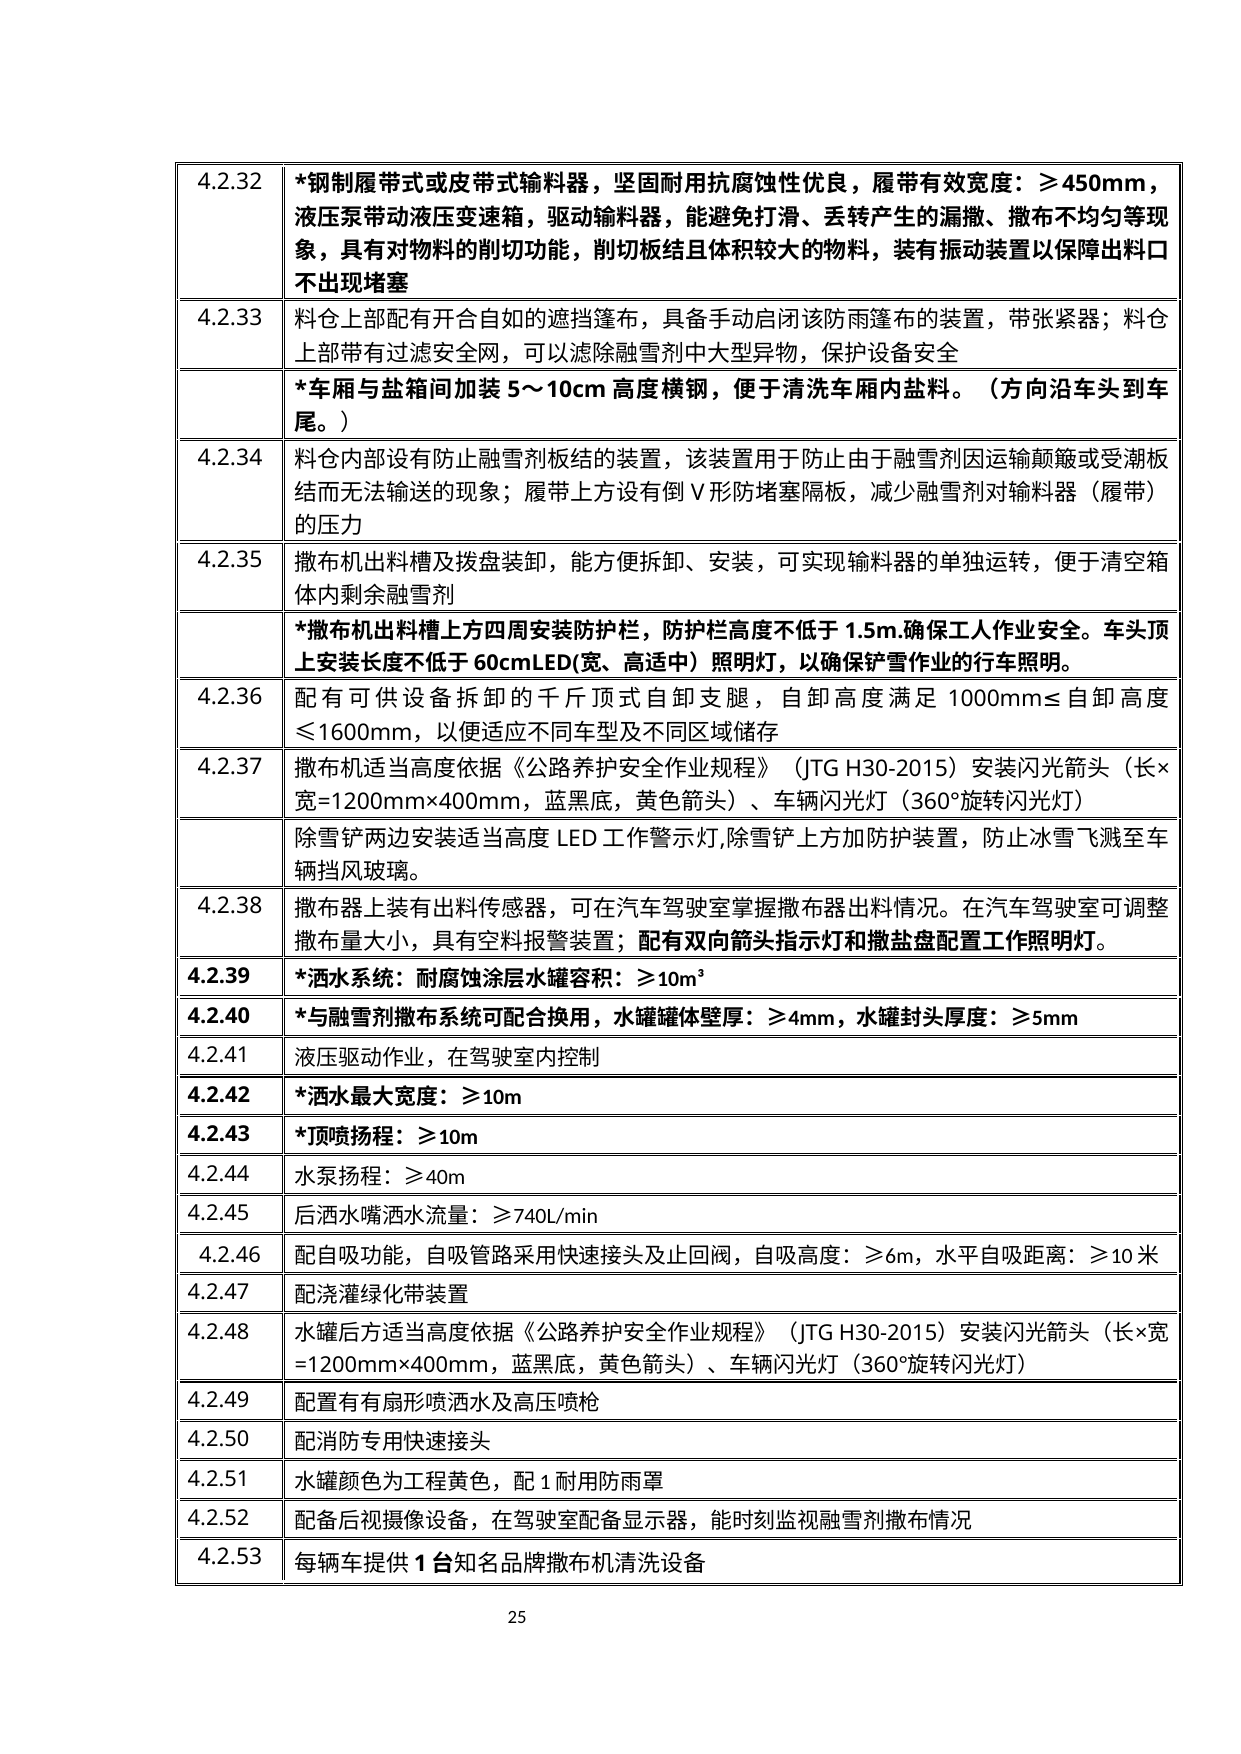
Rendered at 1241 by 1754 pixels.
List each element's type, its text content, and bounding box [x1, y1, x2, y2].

table_cell 4.2.47 [178, 1272, 282, 1311]
table_cell 撒布机出料槽及拨盘装卸，能方便拆卸、安装，可实现输料器的单独运转，便于清空箱体内剩余融雪剂 [283, 540, 1181, 610]
table_cell 后洒水嘴洒水流量：≥740L/min [285, 1193, 1180, 1232]
table_cell 撒布器上装有出料传感器，可在汽车驾驶室掌握撒布器出料情况。在汽车驾驶室可调整撒布量大小，具有空料报警装置；配有双向箭头指示灯和撒盐盘配置工作照明灯。 [283, 886, 1181, 956]
table_cell *洒水最大宽度：≥10m [283, 1074, 1181, 1114]
table_cell 配消防专用快速接头 [285, 1419, 1180, 1458]
table_cell *顶喷扬程：≥10m [285, 1114, 1180, 1153]
table_cell *洒水系统：耐腐蚀涂层水罐容积：≥10m³ [285, 956, 1180, 995]
table_cell 4.2.53 [176, 1537, 283, 1582]
table_cell 4.2.51 [176, 1458, 283, 1498]
table_cell 配有可供设备拆卸的千斤顶式自卸支腿，自卸高度满足1000mm≤自卸高度≤1600mm，以便适应不同车型及不同区域储存 [283, 677, 1181, 747]
table_cell 料仓上部配有开合自如的遮挡篷布，具备手动启闭该防雨篷布的装置，带张紧器；料仓上部带有过滤安全网，可以滤除融雪剂中大型异物，保护设备安全 [283, 298, 1181, 368]
table_cell 4.2.45 [178, 1193, 282, 1232]
table_cell 每辆车提供1台知名品牌撒布机清洗设备 [283, 1537, 1181, 1582]
table_cell *车厢与盐箱间加装5～10cm高度横钢，便于清洗车厢内盐料。（方向沿车头到车尾。） [285, 368, 1180, 437]
table_cell *钢制履带式或皮带式输料器，坚固耐用抗腐蚀性优良，履带有效宽度：≥450mm，液压泵带动液压变速箱，驱动输料器，能避免打滑、丢转产生的漏撒、撒布不均匀等现象，具有对物料的削切功能，削切板结且体积较大的物料，装有振动装置以保障出料口不出现堵塞 [283, 165, 1179, 298]
table_cell 4.2.52 [178, 1498, 282, 1537]
table_cell 4.2.38 [176, 886, 283, 956]
table_cell 4.2.42 [176, 1074, 283, 1114]
table_cell 4.2.40 [176, 995, 283, 1035]
table_cell 4.2.49 [176, 1379, 283, 1419]
table_cell 4.2.36 [176, 677, 283, 747]
table_cell 4.2.44 [176, 1153, 283, 1193]
table_cell 水罐颜色为工程黄色，配1耐用防雨罩 [283, 1458, 1181, 1498]
table_cell 4.2.34 [178, 438, 282, 540]
table_cell 配自吸功能，自吸管路采用快速接头及止回阀，自吸高度：≥6m，水平自吸距离：≥10米 [283, 1232, 1181, 1272]
table_cell 配置有有扇形喷洒水及高压喷枪 [283, 1379, 1181, 1419]
table_cell 水罐后方适当高度依据《公路养护安全作业规程》（JTG H30-2015）安装闪光箭头（长×宽=1200mm×400mm，蓝黑底，黄色箭头）、车辆闪光灯（360°旋转闪光灯） [283, 1311, 1181, 1379]
table_cell 撒布机适当高度依据《公路养护安全作业规程》（JTG H30-2015）安装闪光箭头（长×宽=1200mm×400mm，蓝黑底，黄色箭头）、车辆闪光灯（360°旋转闪光灯） [285, 747, 1180, 817]
table_cell 料仓内部设有防止融雪剂板结的装置，该装置用于防止由于融雪剂因运输颠簸或受潮板结而无法输送的现象；履带上方设有倒V形防堵塞隔板，减少融雪剂对输料器（履带）的压力 [285, 438, 1180, 540]
table_cell 除雪铲两边安装适当高度LED工作警示灯,除雪铲上方加防护装置，防止冰雪飞溅至车辆挡风玻璃。 [285, 817, 1180, 886]
table_cell 配浇灌绿化带装置 [285, 1272, 1180, 1311]
table_cell *与融雪剂撒布系统可配合换用，水罐罐体壁厚：≥4mm，水罐封头厚度：≥5mm [283, 995, 1181, 1035]
table_cell *撒布机出料槽上方四周安装防护栏，防护栏高度不低于1.5m.确保工人作业安全。车头顶上安装长度不低于60cmLED(宽、高适中）照明灯，以确保铲雪作业的行车照明。 [283, 610, 1181, 677]
table_cell 4.2.48 [176, 1311, 283, 1379]
table_cell 配备后视摄像设备，在驾驶室配备显示器，能时刻监视融雪剂撒布情况 [285, 1498, 1180, 1537]
table_cell [178, 817, 282, 886]
table_cell 4.2.46 [176, 1232, 283, 1272]
table_cell 4.2.41 [178, 1035, 282, 1074]
table_cell 水泵扬程：≥40m [283, 1153, 1181, 1193]
table_cell [176, 610, 283, 677]
table_cell 4.2.37 [178, 747, 282, 817]
table_cell 4.2.39 [178, 956, 282, 995]
table_cell 液压驱动作业，在驾驶室内控制 [285, 1035, 1180, 1074]
table_cell 4.2.43 [178, 1114, 282, 1153]
table_cell 4.2.32 [178, 165, 283, 298]
table_cell 4.2.35 [176, 540, 283, 610]
table_cell 4.2.50 [178, 1419, 282, 1458]
table_cell [178, 368, 282, 437]
table_cell 4.2.33 [176, 298, 283, 368]
